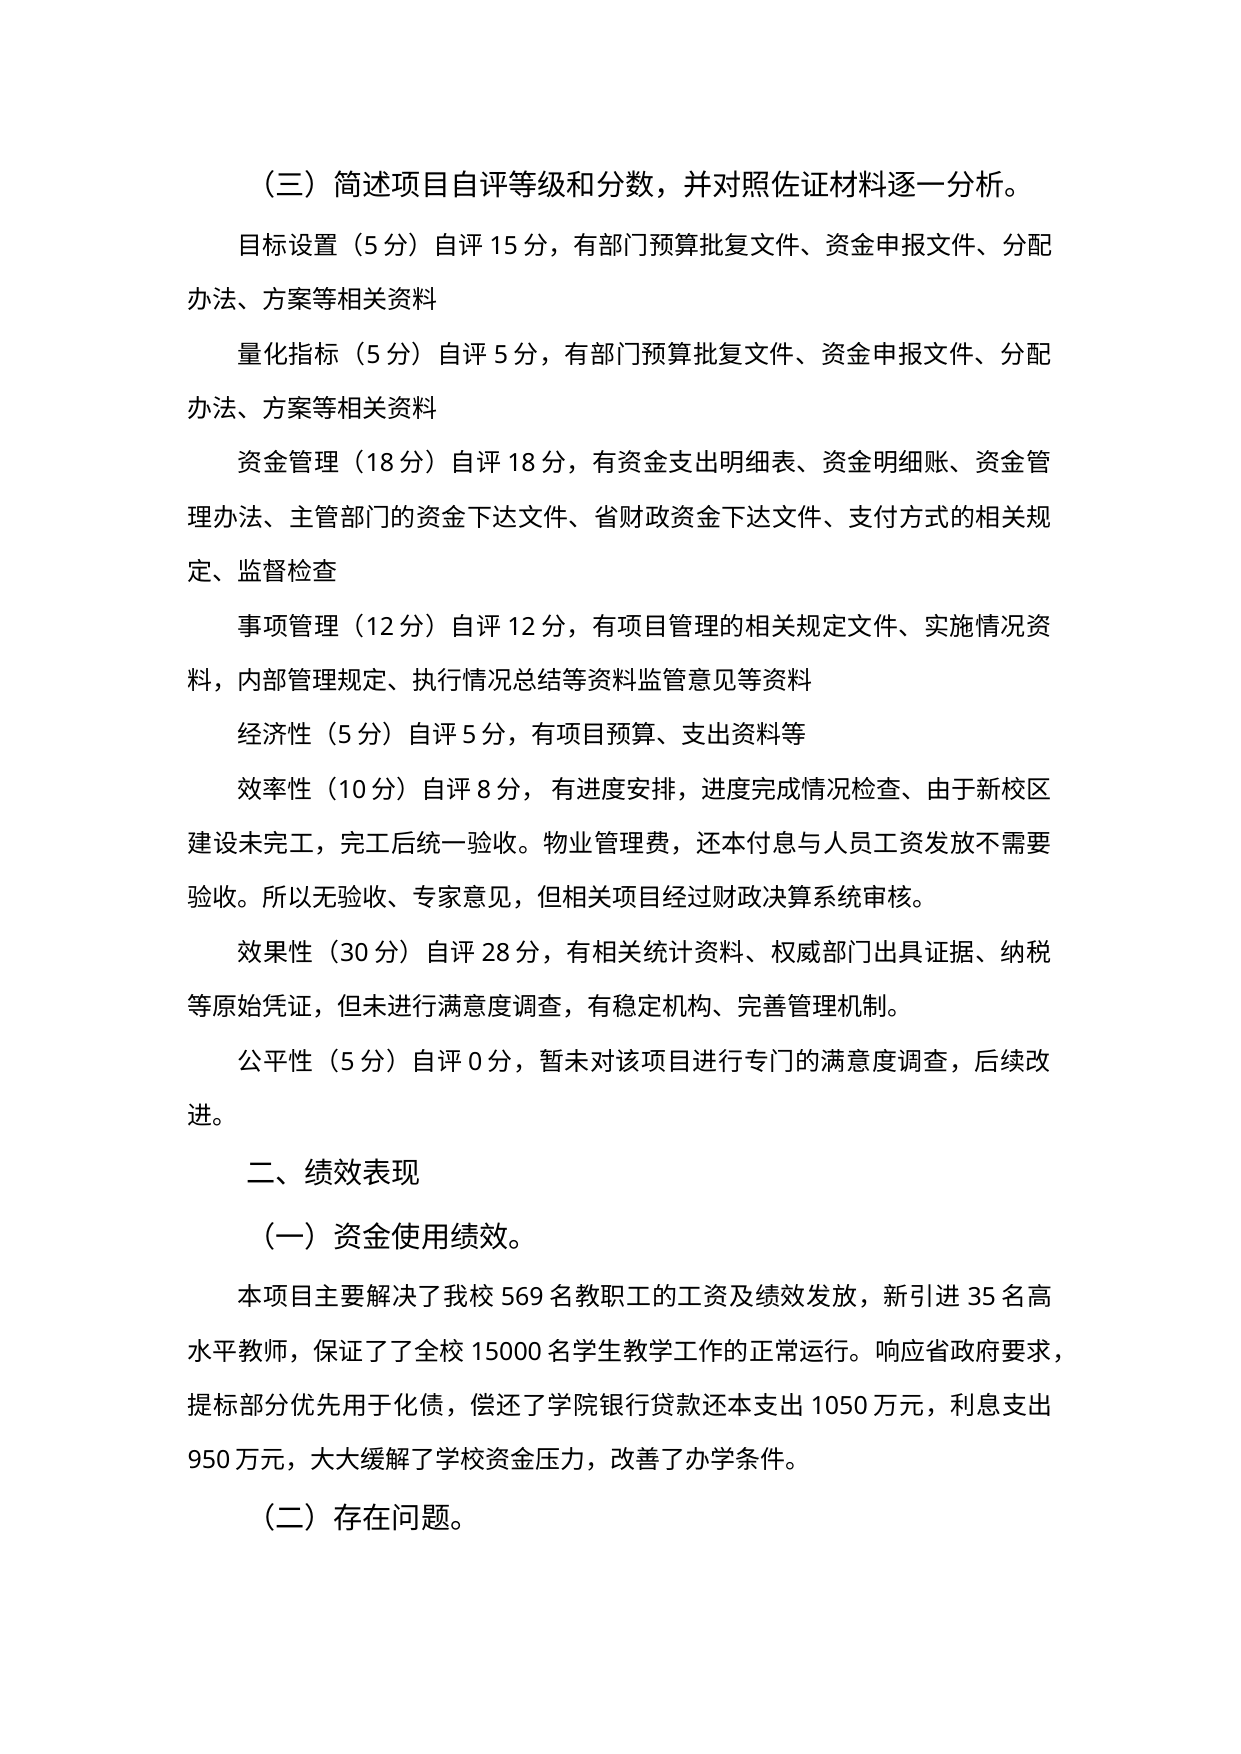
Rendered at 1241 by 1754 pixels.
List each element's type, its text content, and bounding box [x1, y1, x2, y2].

text 经济性（5分）自评5分，有项目预算、支出资料等 [187, 715, 1053, 751]
text 公平性（5分）自评0分，暂未对该项目进行专门的满意度调查，后续改进。 [187, 1041, 1053, 1132]
text 效果性（30分）自评28分，有相关统计资料、权威部门出具证据、纳税等原始凭证，但未进行满意度调查，有稳定机构、完善管理机制。 [187, 932, 1053, 1023]
text 效率性（10分）自评8分， 有进度安排，进度完成情况检查、由于新校区建设未完工，完工后统一验收。物业管理费，还本付息与人员工资发放不需要验收。所以无验收、专家意见，但相关项目经过财政决算系统审核。 [187, 769, 1053, 914]
text 目标设置（5分）自评15分，有部门预算批复文件、资金申报文件、分配办法、方案等相关资料 [187, 225, 1053, 316]
text （三）简述项目自评等级和分数，并对照佐证材料逐一分析。 [187, 162, 1053, 204]
text 二、绩效表现 [187, 1150, 1053, 1192]
text （二）存在问题。 [187, 1494, 1053, 1536]
text 事项管理（12分）自评12分，有项目管理的相关规定文件、实施情况资料，内部管理规定、执行情况总结等资料监管意见等资料 [187, 606, 1053, 697]
text 量化指标（5分）自评5分，有部门预算批复文件、资金申报文件、分配办法、方案等相关资料 [187, 334, 1053, 425]
text 资金管理（18分）自评18分，有资金支出明细表、资金明细账、资金管理办法、主管部门的资金下达文件、省财政资金下达文件、支付方式的相关规定、监督检查 [187, 443, 1053, 588]
text 本项目主要解决了我校569名教职工的工资及绩效发放，新引进35名高水平教师，保证了了全校15000名学生教学工作的正常运行。响应省政府要求，提标部分优先用于化债，偿还了学院银行贷款还本支出1050万元，利息支出950万元，大大缓解了学校资金压力，改善了办学条件。 [187, 1277, 1053, 1476]
text （一）资金使用绩效。 [187, 1213, 1053, 1256]
